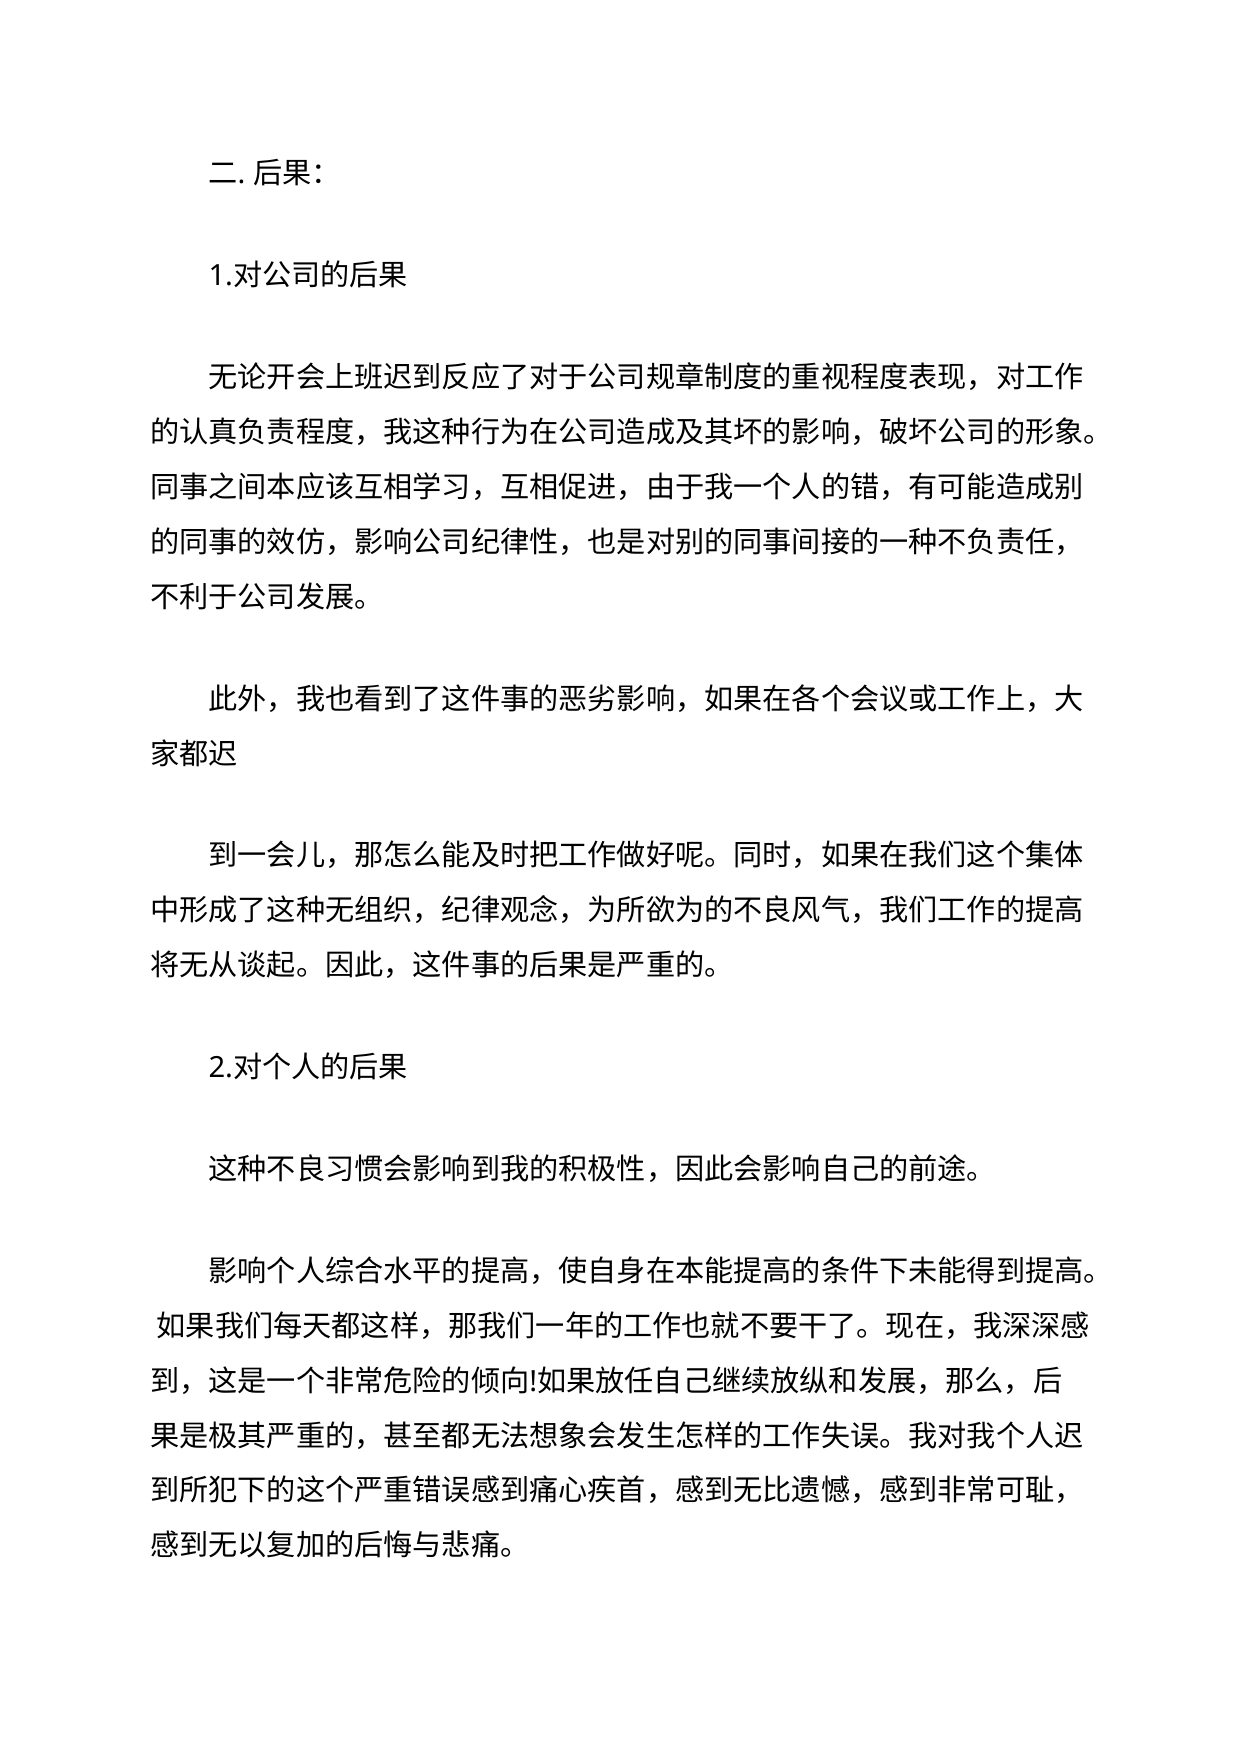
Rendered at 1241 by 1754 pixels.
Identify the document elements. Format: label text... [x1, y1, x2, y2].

text 1.对公司的后果 [150, 252, 1090, 294]
text 二. 后果： [150, 150, 1090, 192]
text 影响个人综合水平的提高，使自身在本能提高的条件下未能得到提高。 如果我们每天都这样，那我们一年的工作也就不要干了。现在，我深深感到，这是一个非常危险的倾向!如果放任自己继续放纵和发展，那么，后果是极其严重的，甚至都无法想象会发生怎样的工作失误。我对我个人迟到所犯下的这个严重错误感到痛心疾首，感到无比遗憾，感到非常可耻，感到无以复加的后悔与悲痛。 [150, 1247, 1090, 1564]
text 此外，我也看到了这件事的恶劣影响，如果在各个会议或工作上，大家都迟 [150, 675, 1090, 772]
text 无论开会上班迟到反应了对于公司规章制度的重视程度表现，对工作的认真负责程度，我这种行为在公司造成及其坏的影响，破坏公司的形象。同事之间本应该互相学习，互相促进，由于我一个人的错，有可能造成别的同事的效仿，影响公司纪律性，也是对别的同事间接的一种不负责任，不利于公司发展。 [150, 354, 1090, 616]
text 2.对个人的后果 [150, 1043, 1090, 1086]
text 到一会儿，那怎么能及时把工作做好呢。同时，如果在我们这个集体中形成了这种无组织，纪律观念，为所欲为的不良风气，我们工作的提高将无从谈起。因此，这件事的后果是严重的。 [150, 832, 1090, 984]
text 这种不良习惯会影响到我的积极性，因此会影响自己的前途。 [150, 1146, 1090, 1188]
